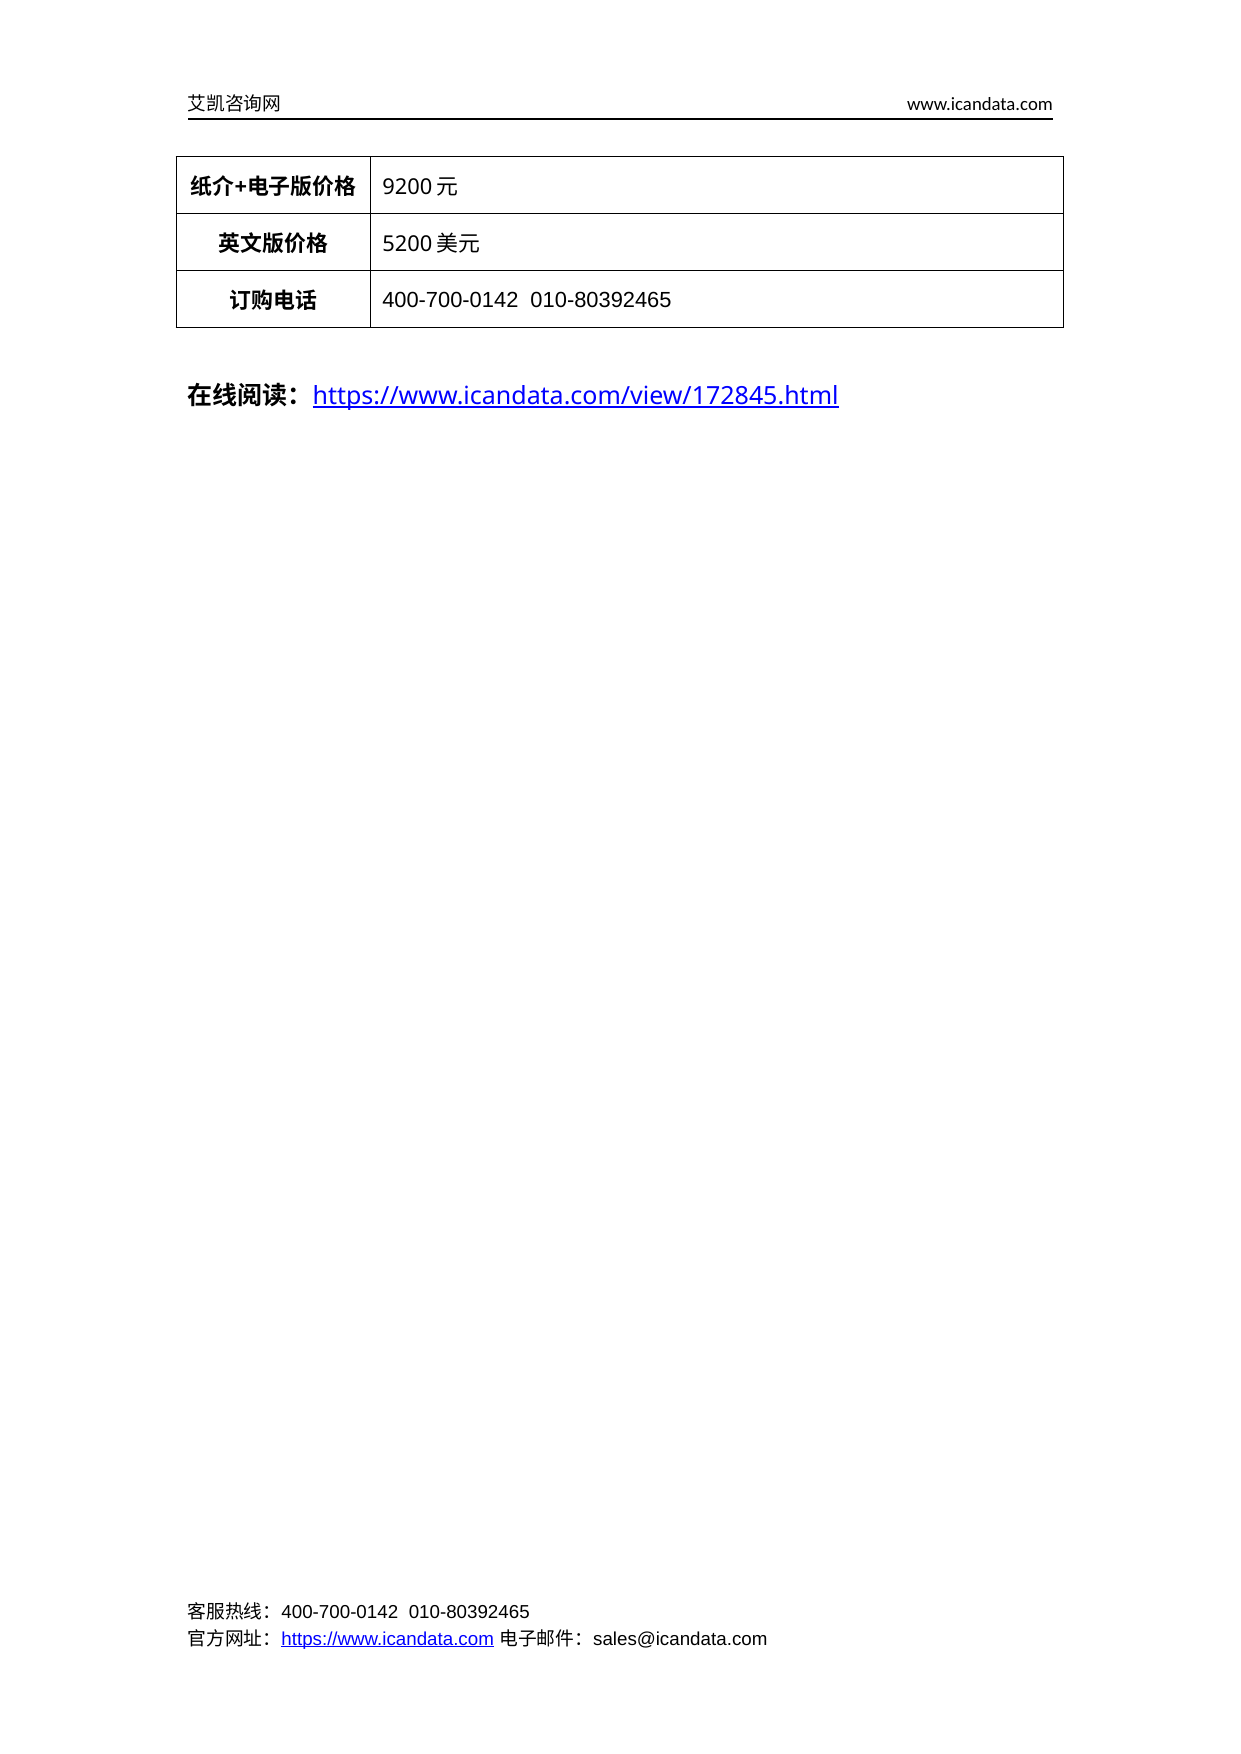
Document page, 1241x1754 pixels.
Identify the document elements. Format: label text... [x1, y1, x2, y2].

table_cell 纸介+电子版价格 [177, 157, 370, 213]
table_cell 英文版价格 [177, 214, 370, 270]
table_cell 9200元 [371, 157, 1063, 213]
table_cell 400-700-0142 010-80392465 [371, 271, 1063, 327]
table_cell 5200美元 [371, 214, 1063, 270]
text 在线阅读：https://www.icandata.com/view/172845.html [187, 361, 1053, 426]
table_cell 订购电话 [177, 271, 370, 327]
